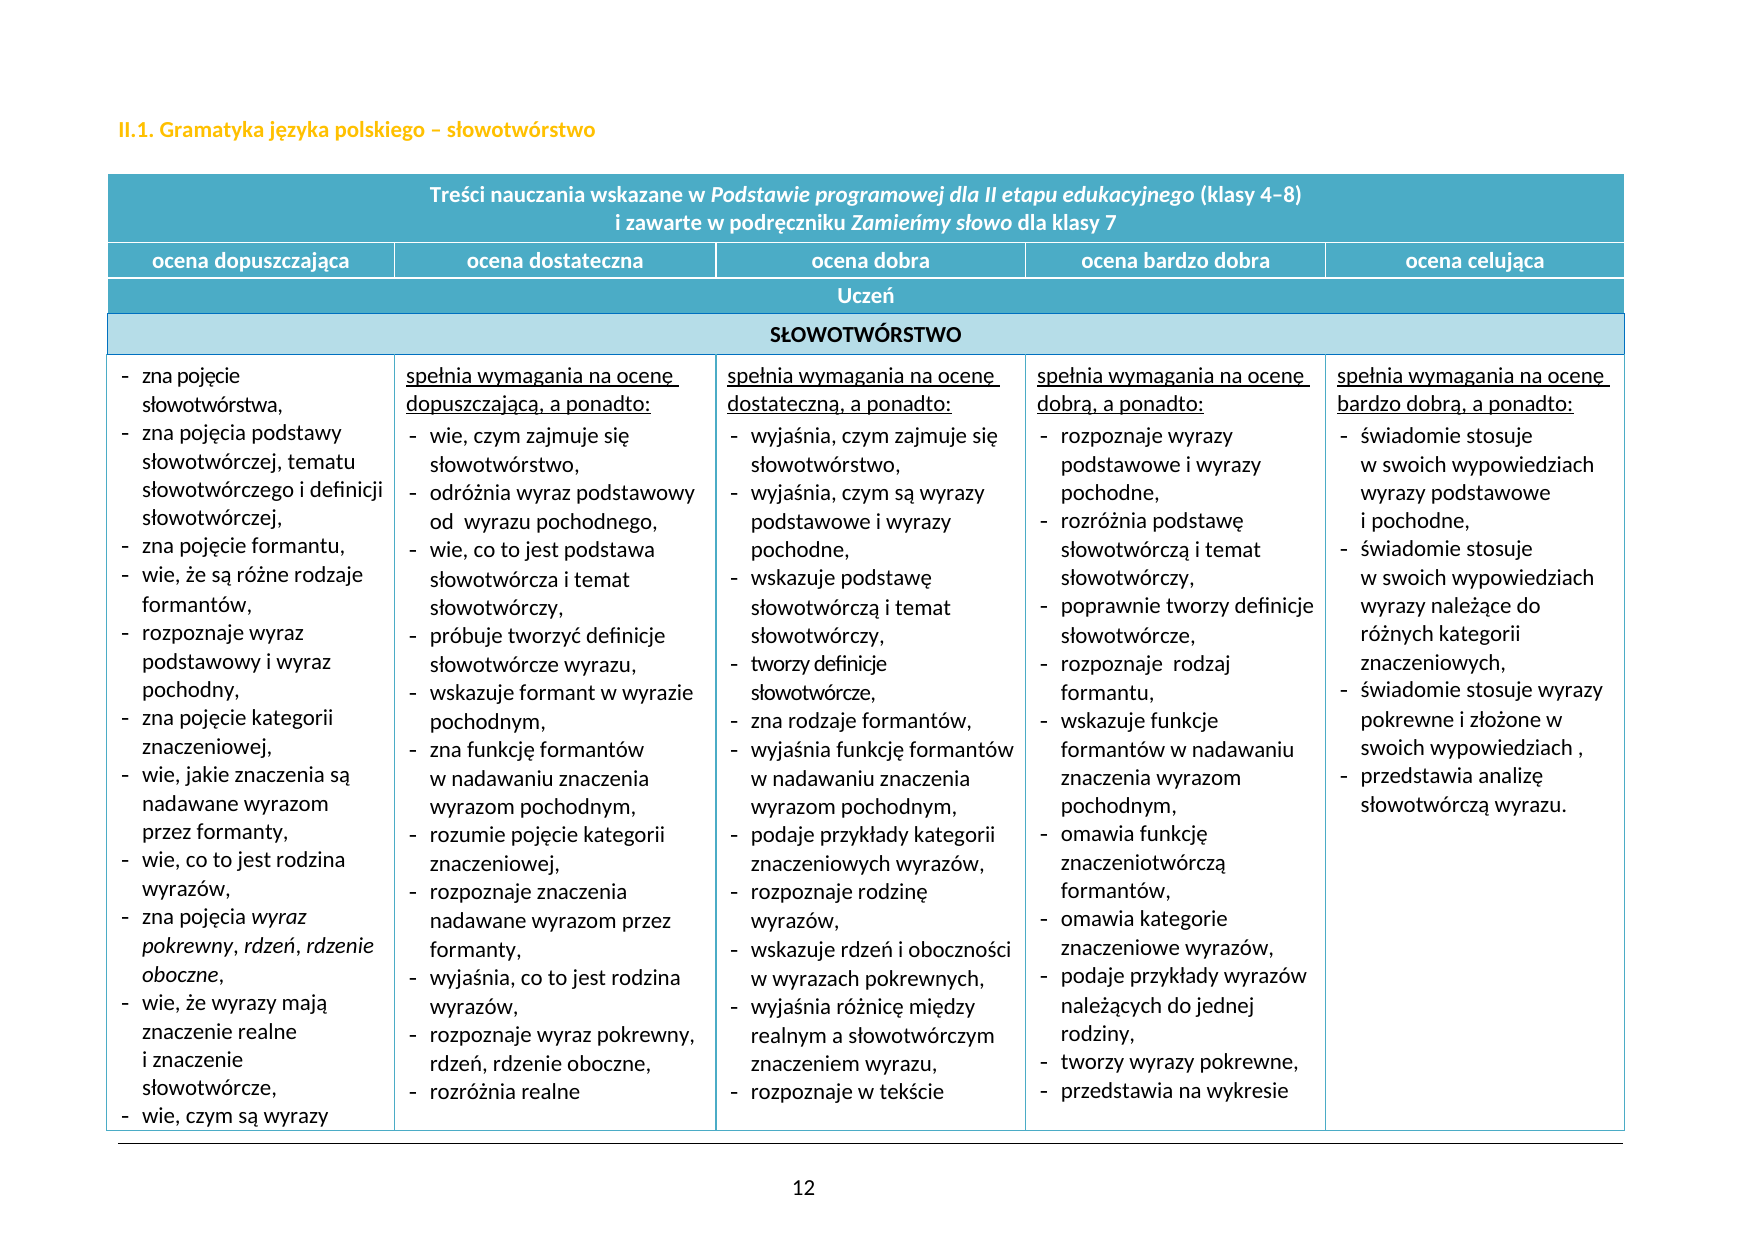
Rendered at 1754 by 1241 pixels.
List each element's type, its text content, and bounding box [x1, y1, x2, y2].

table_cell ocena bardzo dobra [1026, 243, 1325, 277]
table_header Treści nauczania wskazane w Podstawie programowej dla II etapu edukacyjnego (klasy 4–8) i zawarte w podręczniku Zamieńmy słowo dla klasy 7 [108, 174, 1624, 242]
table_cell ocena celująca [1326, 243, 1624, 277]
table_cell Uczeń [108, 279, 1624, 313]
table_cell SŁOWOTWÓRSTWO [108, 314, 1624, 354]
table_cell ocena dostateczna [395, 243, 715, 277]
table_cell ocena dobra [717, 243, 1025, 277]
text II.1. Gramatyka języka polskiego – słowotwórstwo [118, 115, 1636, 143]
table_cell ocena dopuszczająca [108, 243, 394, 277]
